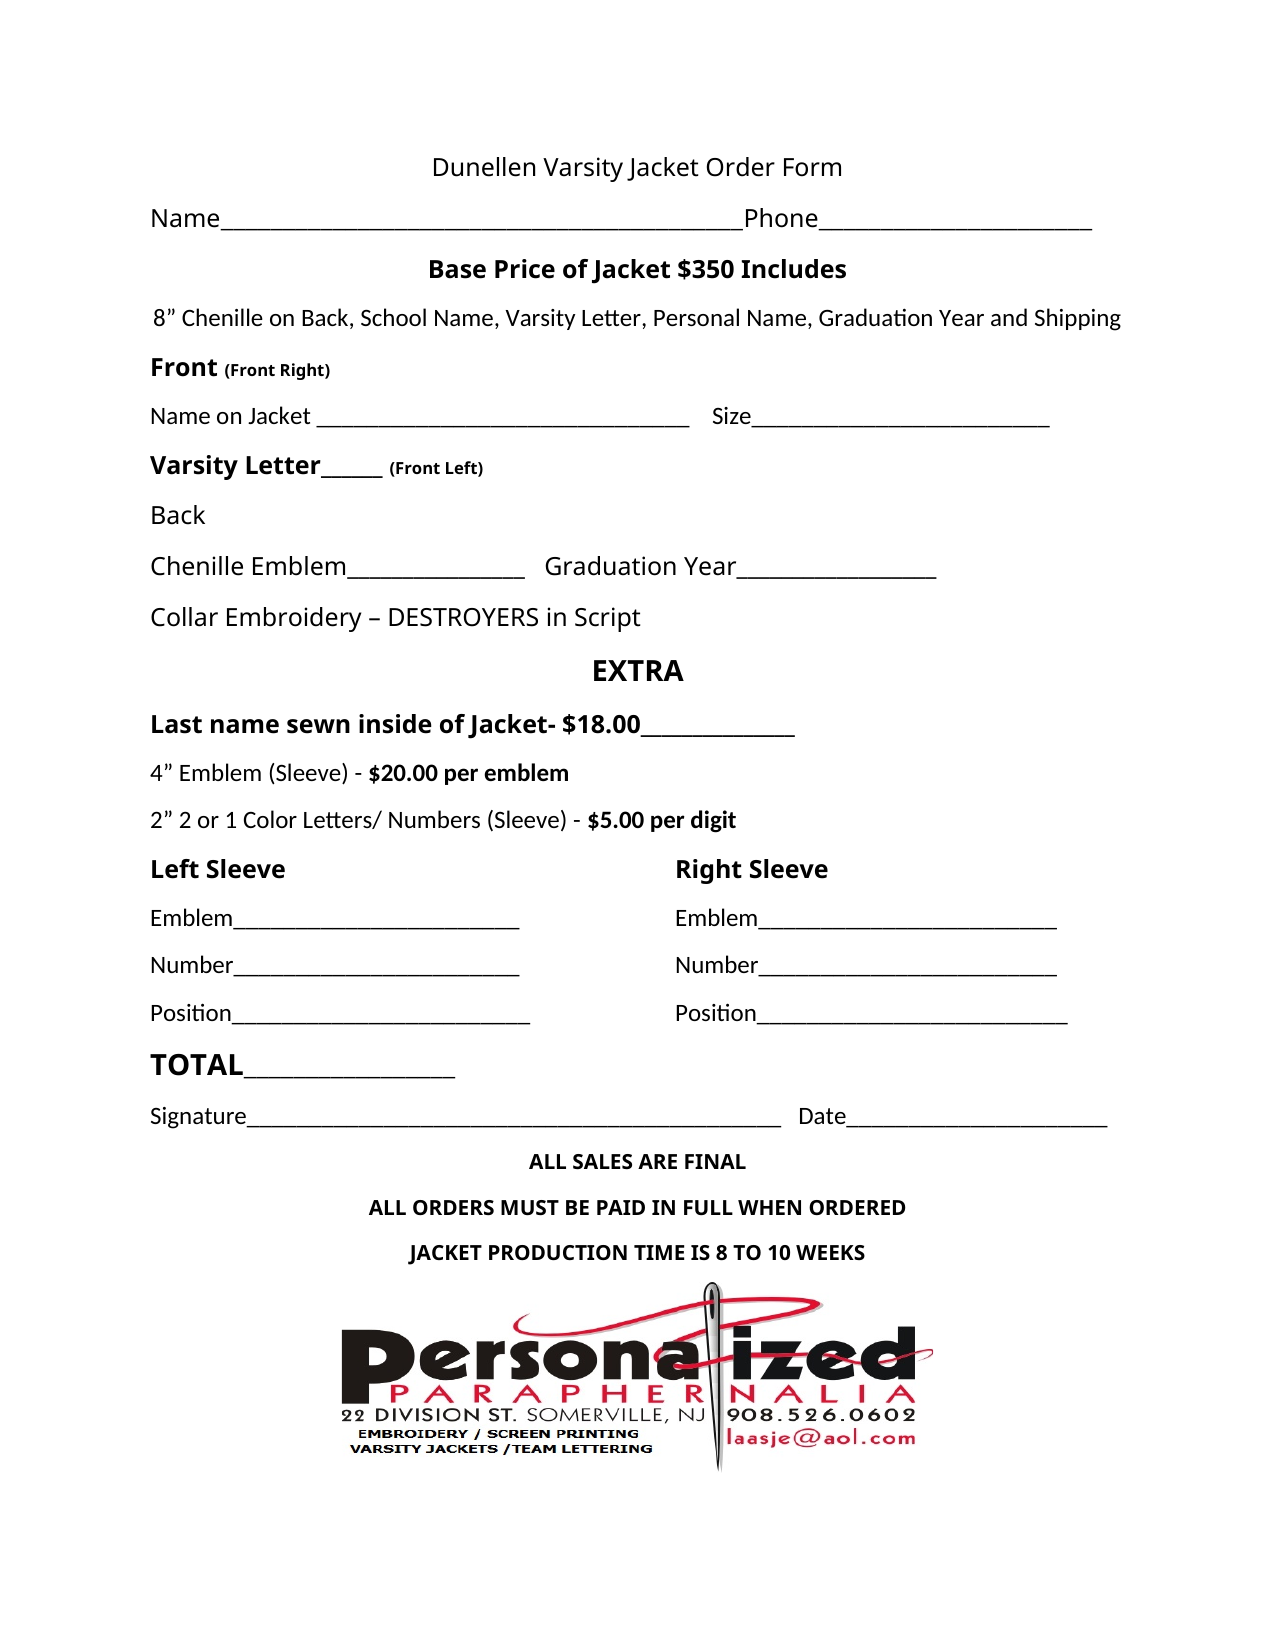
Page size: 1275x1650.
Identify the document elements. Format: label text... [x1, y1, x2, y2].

text EXTRA [150, 650, 1125, 690]
picture [341, 1282, 934, 1473]
text Name__________________________________________Phone______________________ [150, 201, 1125, 235]
text Number_______________________ Number________________________ [150, 949, 1125, 980]
text Last name sewn inside of Jacket- $18.00_______________ [150, 707, 1125, 741]
text Collar Embroidery – DESTROYERS in Script [150, 599, 1125, 633]
text Front (Front Right) [150, 349, 1125, 383]
text Left Sleeve Right Sleeve [150, 852, 1125, 886]
text ALL SALES ARE FINAL [150, 1147, 1125, 1176]
text TOTAL_________________ [150, 1044, 1125, 1084]
text Signature___________________________________________ Date_____________________ [150, 1100, 1125, 1131]
text Emblem_______________________ Emblem________________________ [150, 902, 1125, 933]
text Position________________________ Position_________________________ [150, 997, 1125, 1027]
text JACKET PRODUCTION TIME IS 8 TO 10 WEEKS [150, 1238, 1125, 1266]
text Back [150, 498, 1125, 532]
text 8” Chenille on Back, School Name, Varsity Letter, Personal Name, Graduation Year and Shipping [150, 302, 1125, 333]
text 4” Emblem (Sleeve) - $20.00 per emblem [150, 757, 1125, 788]
text ALL ORDERS MUST BE PAID IN FULL WHEN ORDERED [150, 1193, 1125, 1221]
text Base Price of Jacket $350 Includes [150, 251, 1125, 286]
text Dunellen Varsity Jacket Order Form [150, 150, 1125, 184]
text Chenille Emblem________________ Graduation Year__________________ [150, 549, 1125, 583]
text 2” 2 or 1 Color Letters/ Numbers (Sleeve) - $5.00 per digit [150, 804, 1125, 835]
text Varsity Letter______ (Front Left) [150, 447, 1125, 481]
text Name on Jacket ______________________________ Size________________________ [150, 400, 1125, 431]
